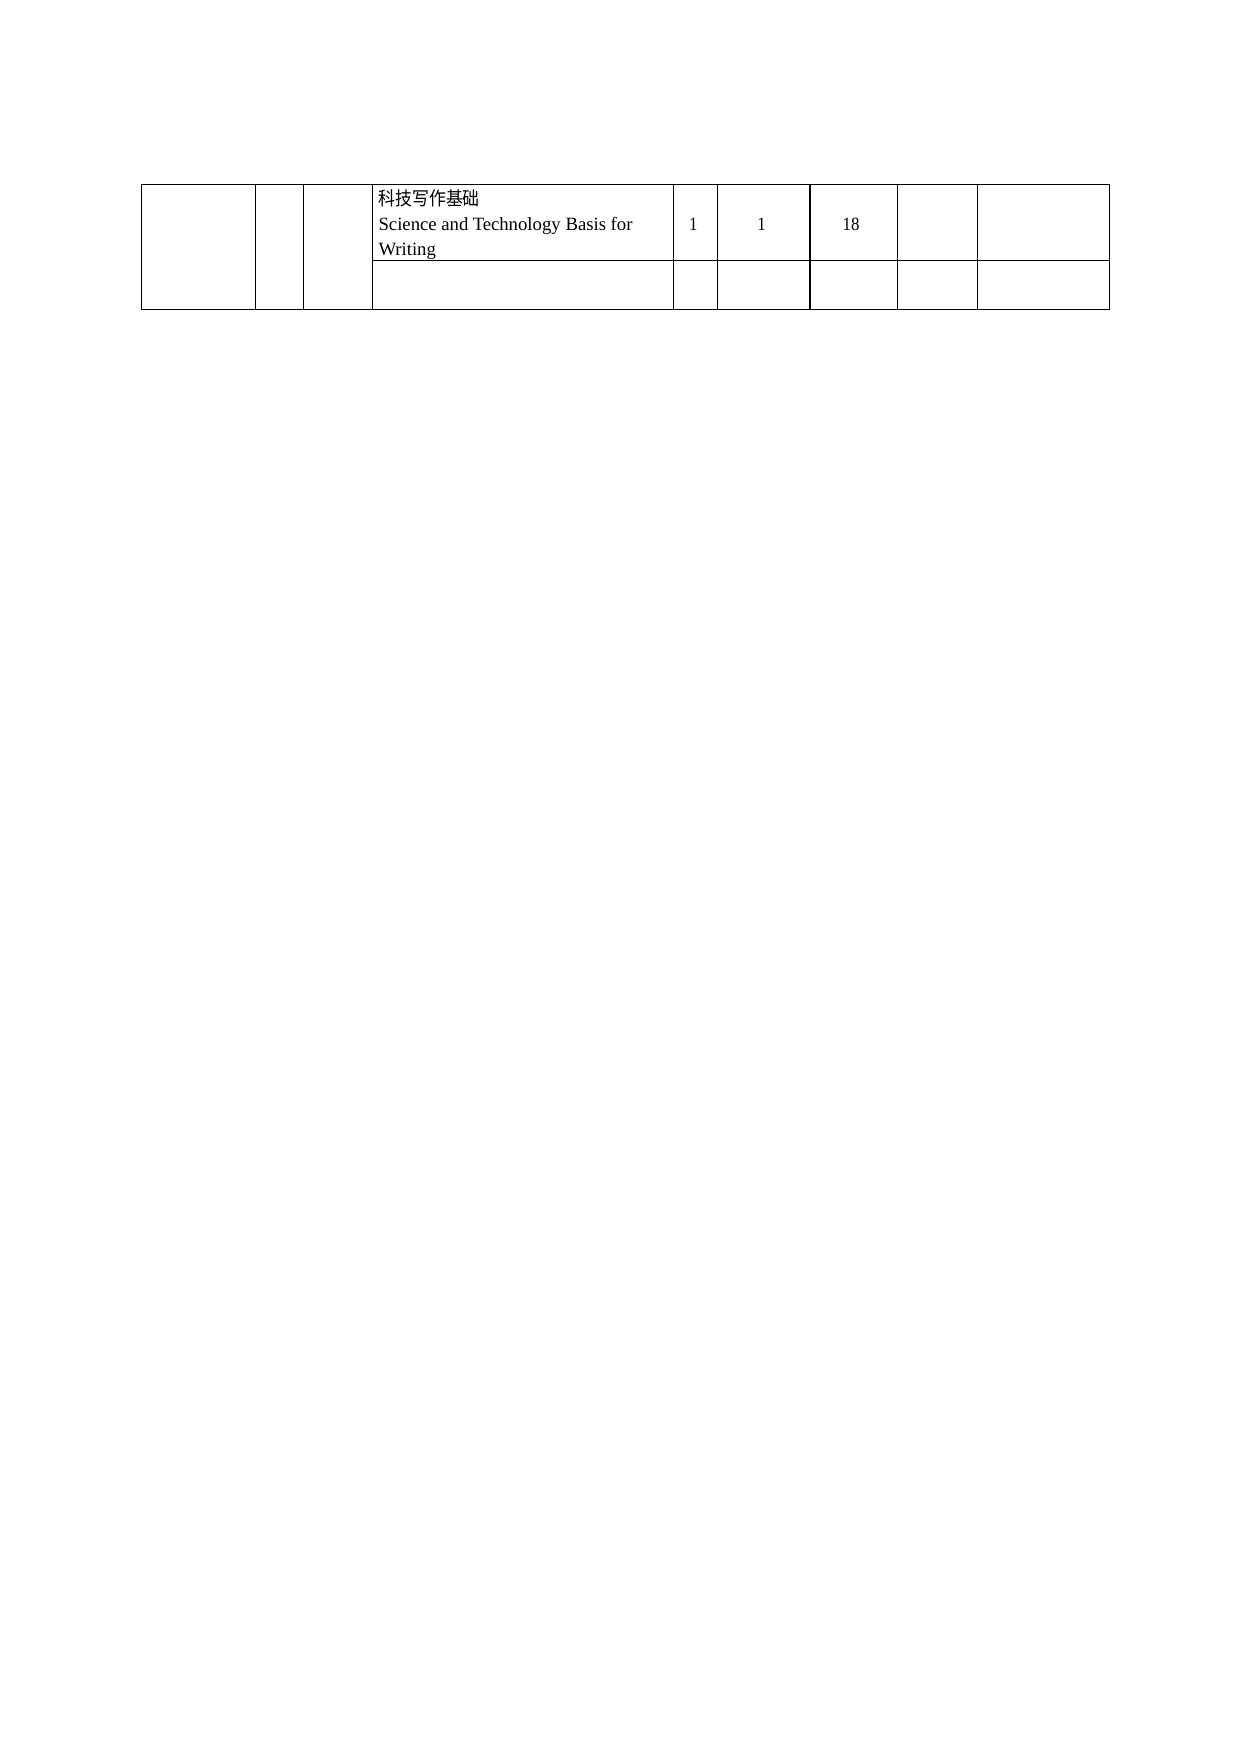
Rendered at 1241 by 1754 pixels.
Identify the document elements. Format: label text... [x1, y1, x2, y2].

table_cell 科技写作基础 Science and Technology Basis for Writing [373, 185, 673, 260]
table_cell [718, 261, 809, 309]
table_cell 1 [674, 185, 717, 260]
table_cell [978, 261, 1109, 309]
table_cell [674, 261, 717, 309]
table_cell [978, 185, 1109, 260]
table_cell [898, 185, 977, 260]
table_cell [898, 261, 977, 309]
table_cell [811, 261, 897, 309]
table_cell 1 [718, 185, 809, 260]
table_cell [373, 261, 673, 309]
table_cell 18 [811, 185, 897, 260]
